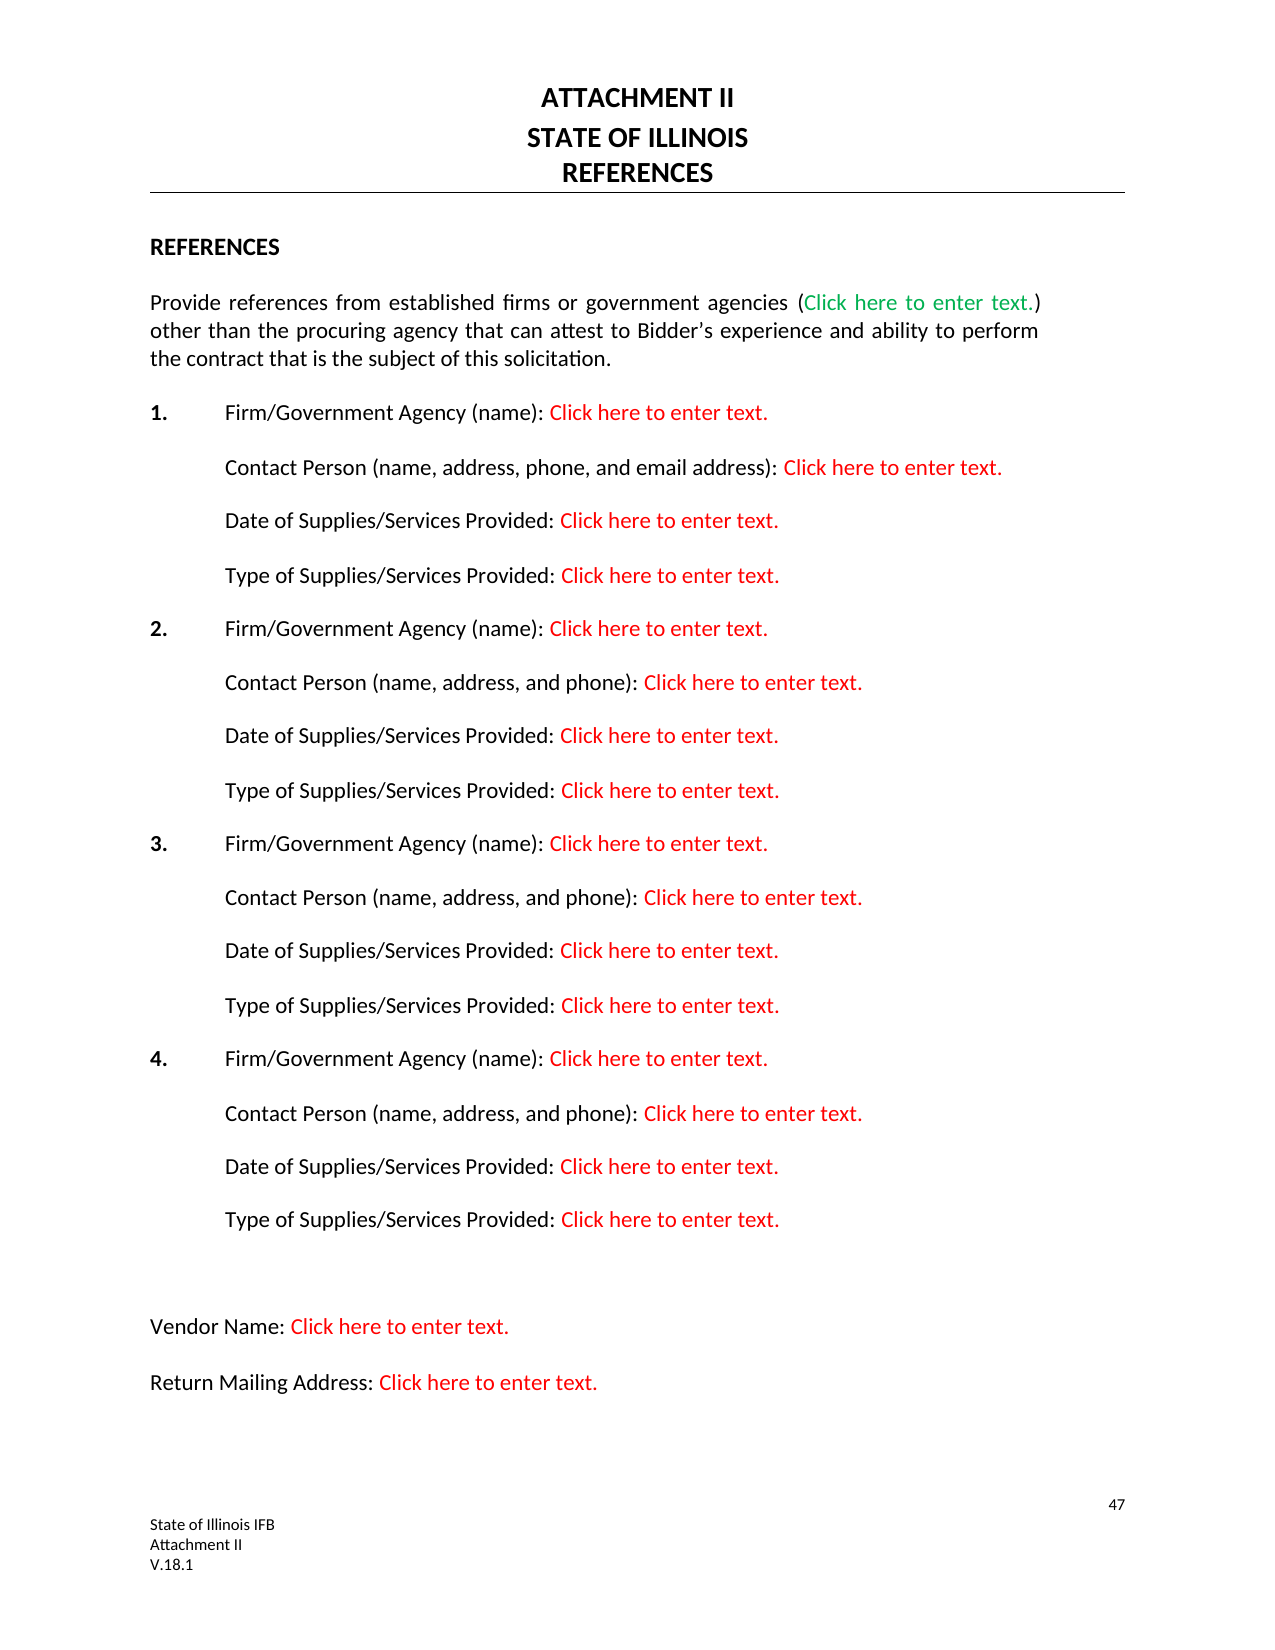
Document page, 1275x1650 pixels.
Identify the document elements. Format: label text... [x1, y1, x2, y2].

list Contact Person (name, address, and phone): [225, 1099, 1125, 1127]
list Date of Supplies/Services Provided: [225, 504, 1125, 534]
list Firm/Government Agency (name): [150, 398, 1125, 427]
list Date of Supplies/Services Provided: [225, 935, 1125, 965]
text Provide references from established firms or government agencies () other than the procuring agency that can attest to Bidder’s experience and ability to perform the contract that is the subject of this solicitation. [150, 288, 1041, 372]
text Vendor Name: [150, 1312, 1125, 1340]
list Date of Supplies/Services Provided: [225, 1150, 1125, 1180]
list Firm/Government Agency (name): [150, 614, 1125, 642]
list Firm/Government Agency (name): [150, 829, 1125, 857]
list Contact Person (name, address, and phone): [225, 668, 1125, 696]
list Firm/Government Agency (name): [150, 1044, 1125, 1072]
list Date of Supplies/Services Provided: [225, 720, 1125, 749]
list Type of Supplies/Services Provided: [225, 776, 1125, 804]
text REFERENCES [150, 231, 1125, 261]
list Type of Supplies/Services Provided: [225, 561, 1125, 589]
list Contact Person (name, address, and phone): [225, 884, 1125, 912]
list Type of Supplies/Services Provided: [225, 991, 1125, 1019]
list Contact Person (name, address, phone, and email address): [225, 453, 1125, 481]
text Return Mailing Address: [150, 1368, 1125, 1396]
list Type of Supplies/Services Provided: [225, 1203, 1125, 1233]
